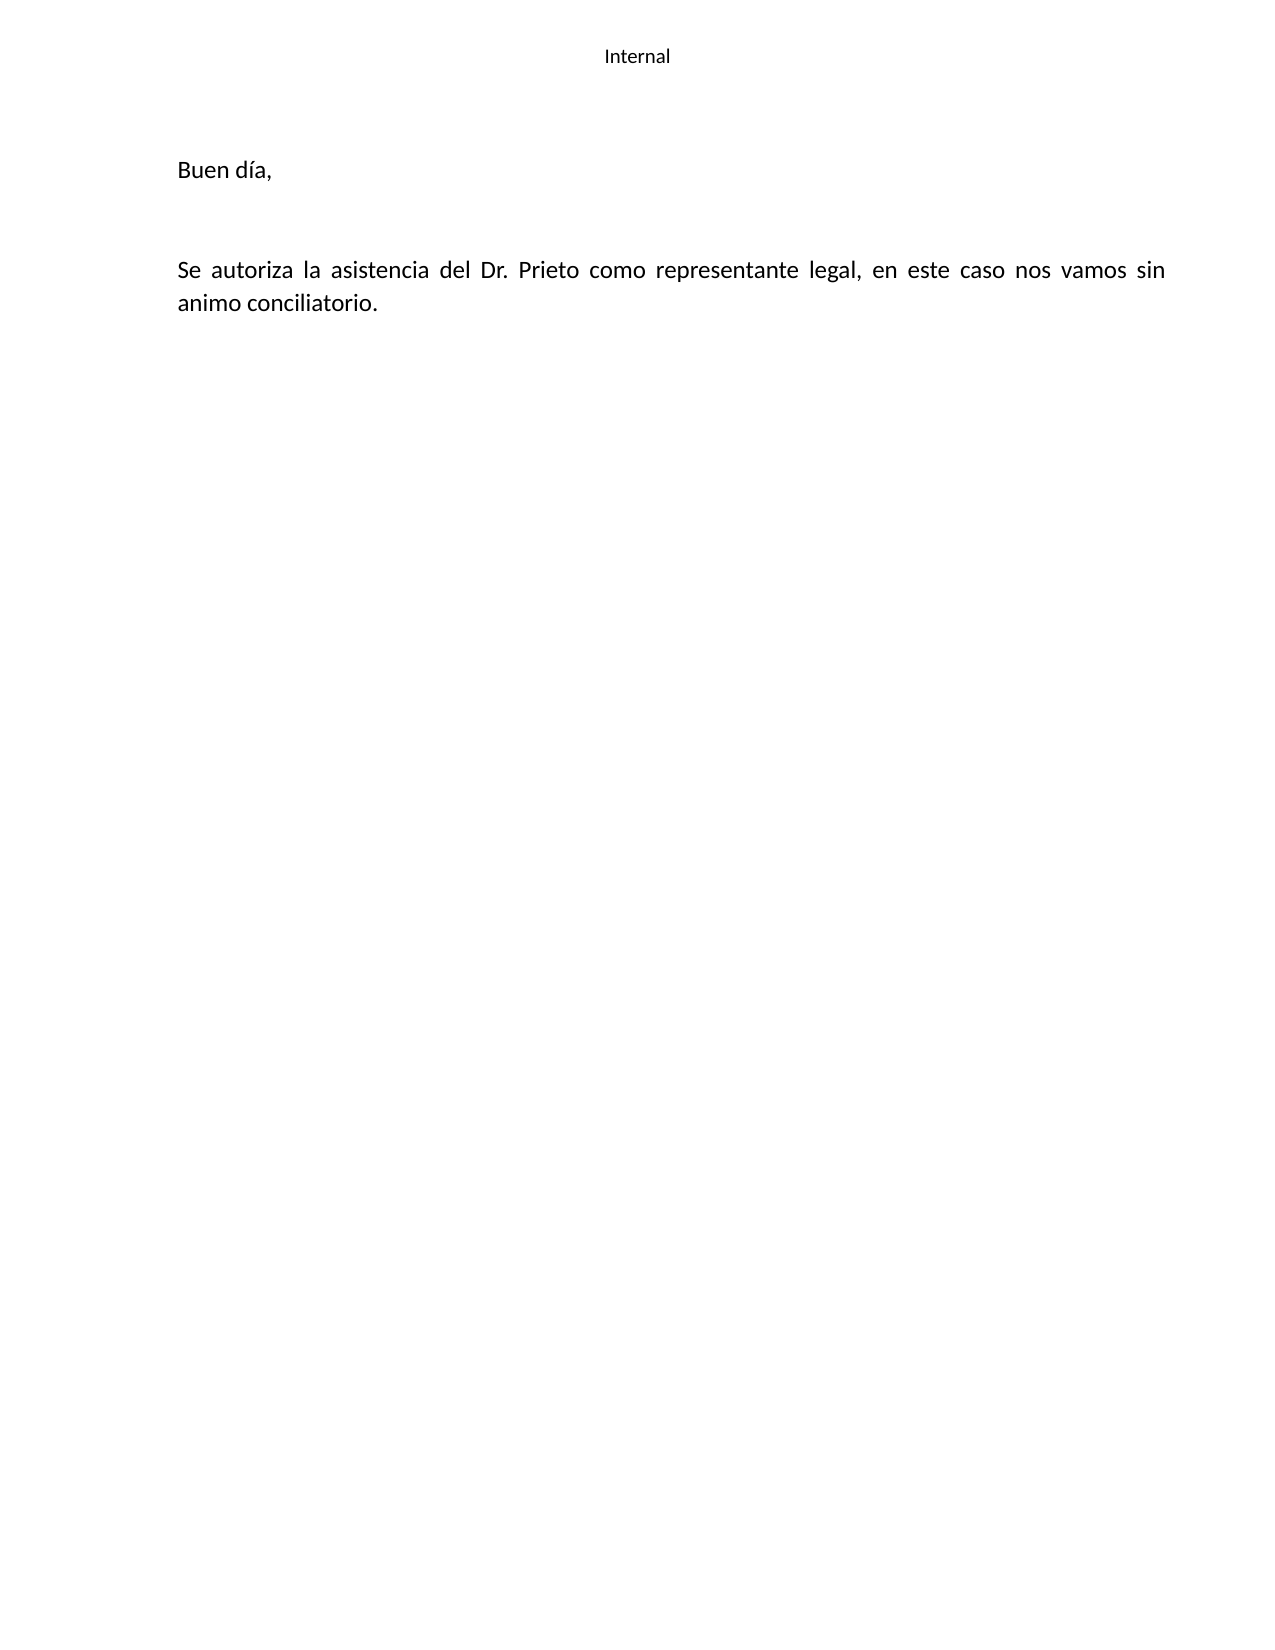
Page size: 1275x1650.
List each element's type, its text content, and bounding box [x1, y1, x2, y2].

text Buen día, [177, 154, 1167, 185]
text Se autoriza la asistencia del Dr. Prieto como representante legal, en este caso nos vamos sin animo conciliatorio. [177, 254, 1167, 317]
